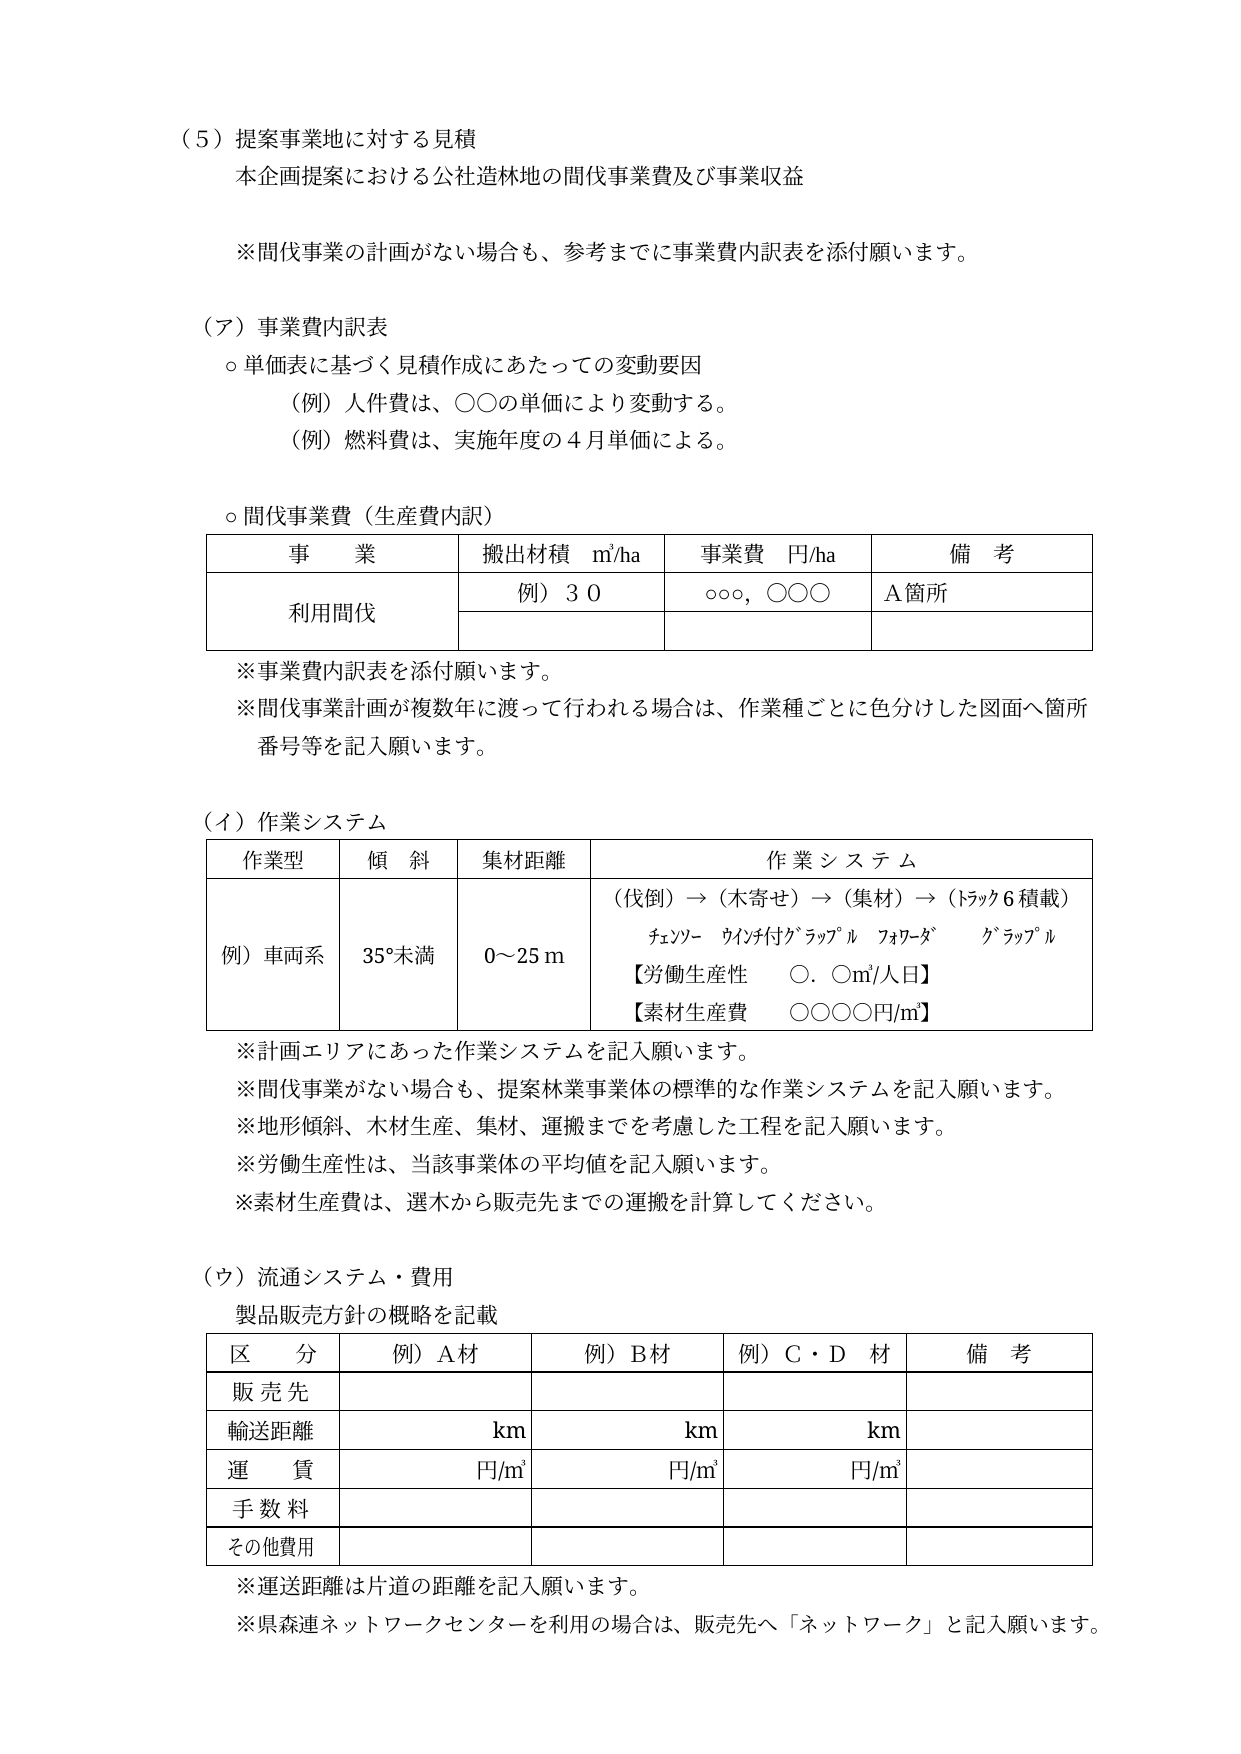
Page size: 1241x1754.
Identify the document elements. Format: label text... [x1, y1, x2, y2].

table_header 事 業 [207, 535, 458, 572]
table_cell 35°未満 [340, 879, 457, 1030]
text ※間伐事業がない場合も、提案林業事業体の標準的な作業システムを記入願います。 [148, 1069, 1092, 1106]
table_cell [907, 1373, 1092, 1410]
text ※間伐事業の計画がない場合も、参考までに事業費内訳表を添付願います。 [148, 232, 1092, 269]
table_cell km [724, 1411, 906, 1449]
table_cell [724, 1528, 906, 1565]
table_cell 輸送距離 [207, 1411, 339, 1449]
text ※計画エリアにあった作業システムを記入願います。 [148, 1031, 1092, 1069]
text ※運送距離は片道の距離を記入願います。 [148, 1566, 1092, 1604]
text ○ 単価表に基づく見積作成にあたっての変動要因 [148, 345, 1092, 383]
table_header 備 考 [907, 1334, 1092, 1371]
table_cell [907, 1528, 1092, 1565]
table_header 例）Ｂ材 [532, 1334, 723, 1371]
text ※労働生産性は、当該事業体の平均値を記入願います。 [148, 1144, 1092, 1182]
table_cell [907, 1489, 1092, 1526]
table_cell 例）３０ [459, 573, 664, 611]
table_cell 利用間伐 [207, 573, 458, 650]
text 製品販売方針の概略を記載 [148, 1295, 1092, 1333]
table_cell 例）車両系 [207, 879, 339, 1030]
table_cell [907, 1450, 1092, 1488]
table_cell ○○○，○○○ [665, 573, 871, 611]
table_header 例）Ｃ・Ｄ 材 [724, 1334, 906, 1371]
table_header 事業費 円/ha [665, 535, 871, 572]
table_cell [872, 612, 1092, 650]
table_cell [340, 1373, 531, 1410]
table_cell [724, 1489, 906, 1526]
table_header 作 業 シ ス テ ム [591, 840, 1092, 878]
text ※素材生産費は、選木から販売先までの運搬を計算してください。 [148, 1182, 1092, 1219]
table_cell [340, 1489, 531, 1526]
text ※事業費内訳表を添付願います。 [148, 651, 1092, 688]
text （ア）事業費内訳表 [148, 307, 1092, 345]
table_cell km [340, 1411, 531, 1449]
text ※間伐事業計画が複数年に渡って行われる場合は、作業種ごとに色分けした図面へ箇所番号等を記入願います。 [148, 688, 1092, 764]
table_header 例）Ａ材 [340, 1334, 531, 1371]
table_cell [532, 1528, 723, 1565]
table_cell [907, 1411, 1092, 1449]
table_cell 円/㎥ [532, 1450, 723, 1488]
table_header 備 考 [872, 535, 1092, 572]
text （ウ）流通システム・費用 [148, 1257, 1092, 1295]
table_cell [532, 1489, 723, 1526]
table_cell 円/㎥ [340, 1450, 531, 1488]
text ○ 間伐事業費（生産費内訳） [148, 496, 1092, 533]
table_cell [340, 1528, 531, 1565]
table_cell [459, 612, 664, 650]
table_header 区 分 [207, 1334, 339, 1371]
table_cell 販 売 先 [207, 1373, 339, 1410]
text （例）燃料費は、実施年度の４月単価による。 [148, 420, 1092, 458]
table_cell 手 数 料 [207, 1489, 339, 1526]
text 本企画提案における公社造林地の間伐事業費及び事業収益 [148, 156, 1092, 194]
text （イ）作業システム [148, 802, 1092, 839]
text （例）人件費は、○○の単価により変動する。 [148, 383, 1092, 420]
text （５）提案事業地に対する見積 [148, 119, 1092, 156]
text ※地形傾斜、木材生産、集材、運搬までを考慮した工程を記入願います。 [148, 1106, 1092, 1144]
table_header 傾 斜 [340, 840, 457, 878]
table_cell [532, 1373, 723, 1410]
table_cell [724, 1373, 906, 1410]
table_cell Ａ箇所 [872, 573, 1092, 611]
table_cell 円/㎥ [724, 1450, 906, 1488]
table_header 搬出材積 ㎥/ha [459, 535, 664, 572]
table_header 作業型 [207, 840, 339, 878]
table_cell 運 賃 [207, 1450, 339, 1488]
text ※県森連ネットワークセンターを利用の場合は、販売先へ「ネットワーク」と記入願います。 [148, 1604, 1092, 1642]
table_cell （伐倒）→（木寄せ）→（集材）→（ﾄﾗｯｸ6積載） ﾁｪﾝｿｰ ｳｲﾝﾁ付ｸﾞﾗｯﾌﾟﾙ ﾌｫﾜｰﾀﾞ ｸﾞﾗｯﾌﾟﾙ 【労働生産性 ○．○㎥/人日】 【素材生産費 ○○○○円/㎥】 [591, 879, 1092, 1030]
table_cell km [532, 1411, 723, 1449]
table_cell その他費用 [207, 1528, 339, 1565]
table_cell [665, 612, 871, 650]
table_header 集材距離 [458, 840, 590, 878]
table_cell 0～25ｍ [458, 879, 590, 1030]
